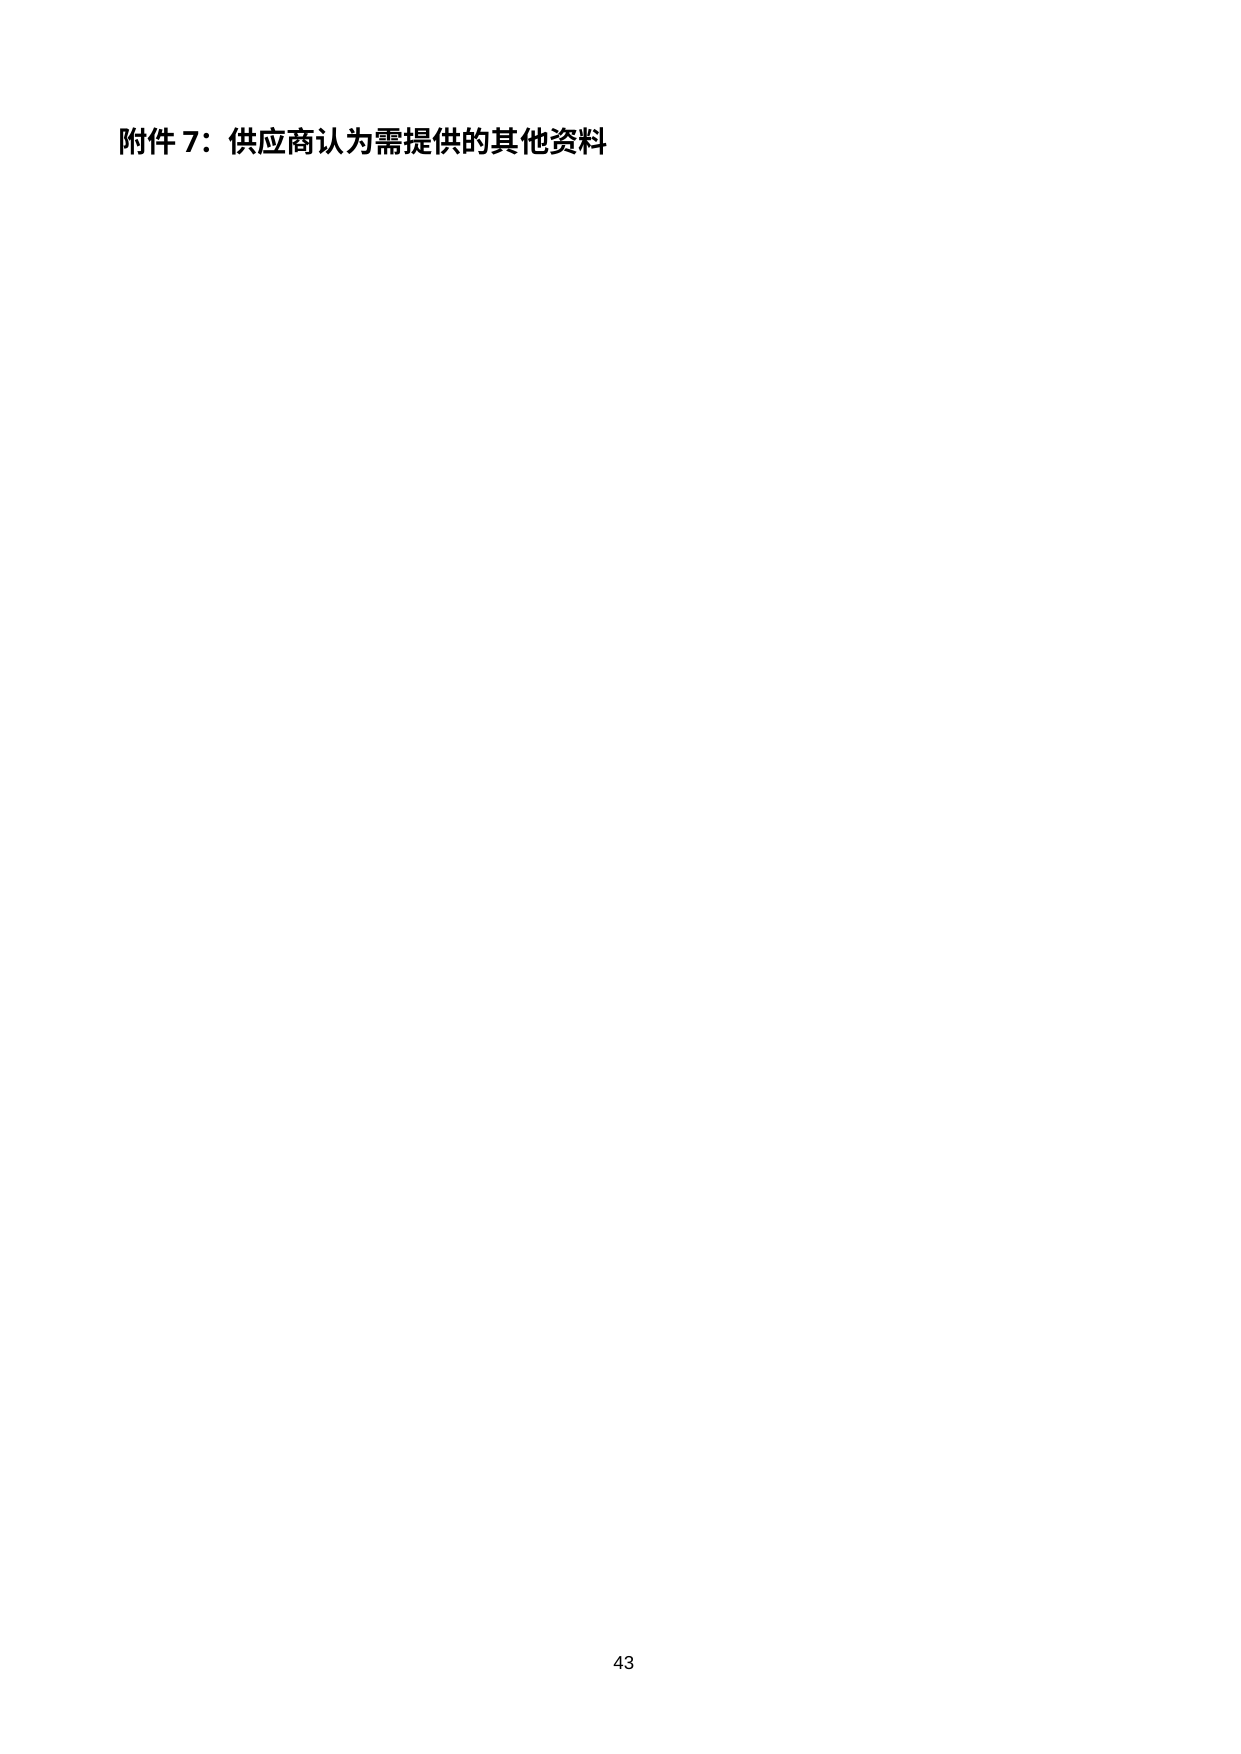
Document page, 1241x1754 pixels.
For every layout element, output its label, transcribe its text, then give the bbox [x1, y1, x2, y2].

text 附件7：供应商认为需提供的其他资料 [118, 118, 1122, 161]
